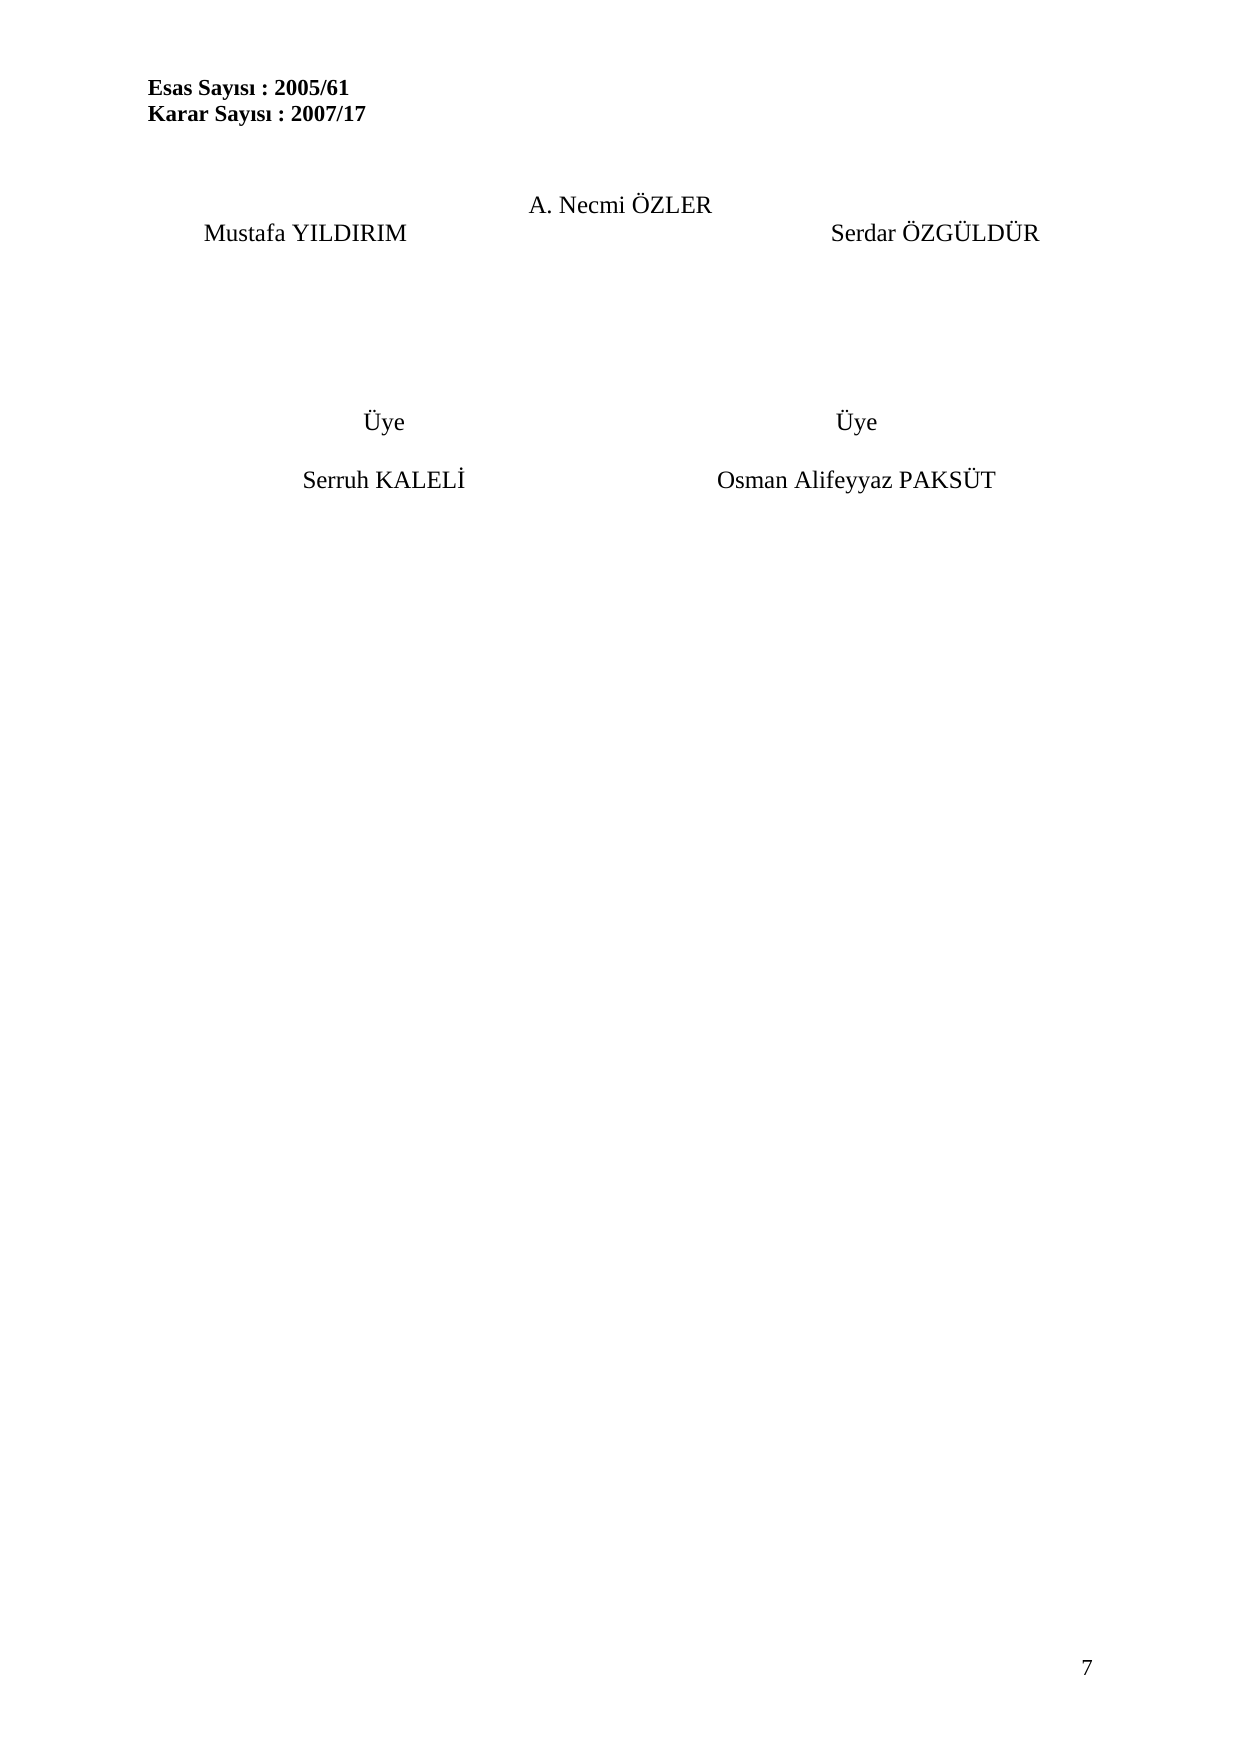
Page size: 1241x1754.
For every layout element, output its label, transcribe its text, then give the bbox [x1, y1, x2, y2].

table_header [148, 153, 463, 254]
table_header Üye A. Necmi ÖZLER [463, 153, 778, 254]
table_header Üye Serruh KALELİ [148, 399, 620, 502]
table_header Üye Osman Alifeyyaz PAKSÜT [620, 399, 1093, 502]
table_header Üye Serdar ÖZGÜLDÜR [778, 153, 1093, 254]
